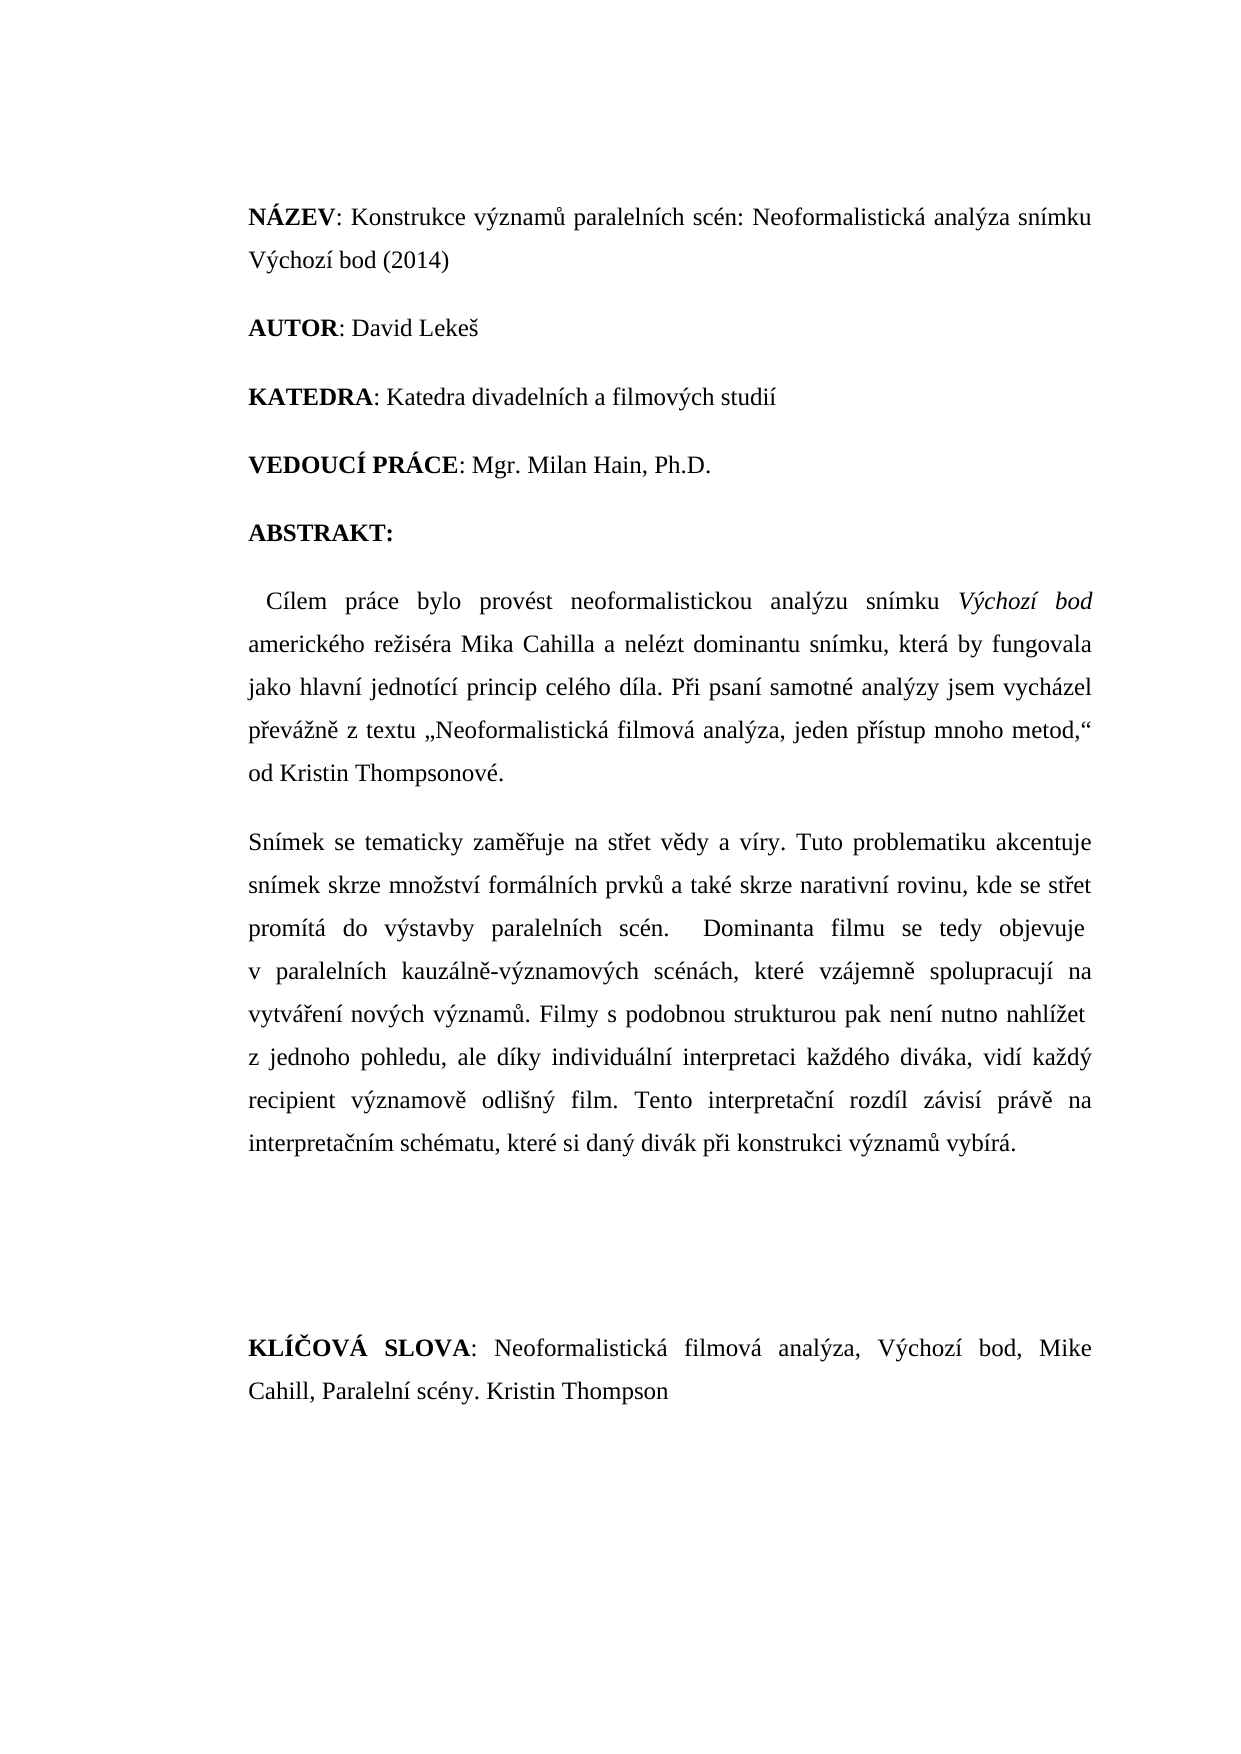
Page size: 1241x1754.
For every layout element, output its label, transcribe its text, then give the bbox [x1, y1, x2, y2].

text NÁZEV: Konstrukce významů paralelních scén: Neoformalistická analýza snímku Výchozí bod (2014) [248, 202, 1092, 274]
text Snímek se tematicky zaměřuje na střet vědy a víry. Tuto problematiku akcentuje snímek skrze množství formálních prvků a také skrze narativní rovinu, kde se střet promítá do výstavby paralelních scén. Dominanta filmu se tedy objevuje v paralelních kauzálně-významových scénách, které vzájemně spolupracují na vytváření nových významů. Filmy s podobnou strukturou pak není nutno nahlížet z jednoho pohledu, ale díky individuální interpretaci každého diváka, vidí každý recipient významově odlišný film. Tento interpretační rozdíl závisí právě na interpretačním schématu, které si daný divák při konstrukci významů vybírá. [248, 827, 1092, 1157]
text KATEDRA: Katedra divadelních a filmových studií [248, 382, 1092, 410]
text KLÍČOVÁ SLOVA: Neoformalistická filmová analýza, Výchozí bod, Mike Cahill, Paralelní scény. Kristin Thompson [248, 1333, 1092, 1405]
text Cílem práce bylo provést neoformalistickou analýzu snímku Výchozí bod amerického režiséra Mika Cahilla a nelézt dominantu snímku, která by fungovala jako hlavní jednotící princip celého díla. Při psaní samotné analýzy jsem vycházel převážně z textu „Neoformalistická filmová analýza, jeden přístup mnoho metod,“ od Kristin Thompsonové. [248, 586, 1092, 787]
text AUTOR: David Lekeš [248, 313, 1092, 342]
text VEDOUCÍ PRÁCE: Mgr. Milan Hain, Ph.D. [248, 450, 1092, 478]
text ABSTRAKT: [248, 518, 1092, 547]
